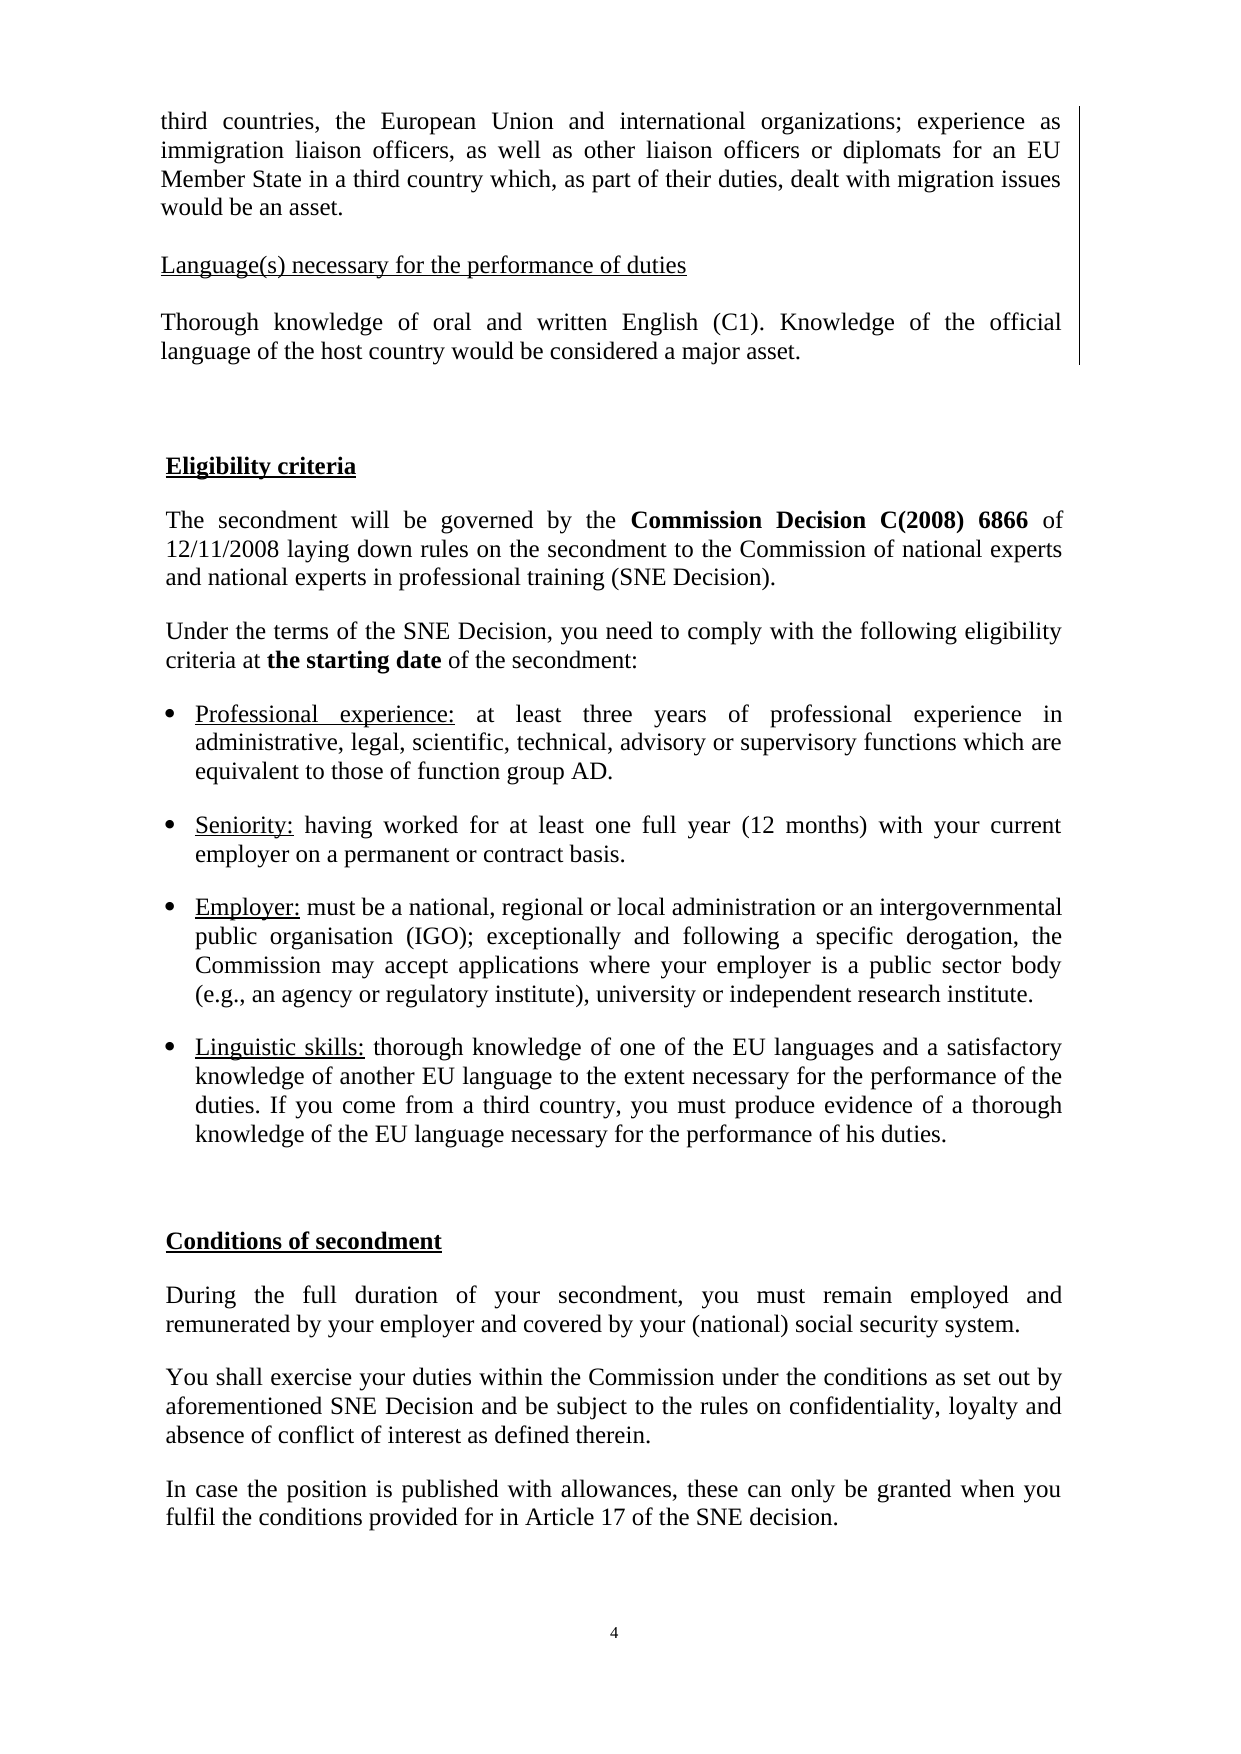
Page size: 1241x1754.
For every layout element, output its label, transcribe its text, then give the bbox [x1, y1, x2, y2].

list Eligibility criteria [165, 451, 1063, 480]
text You shall exercise your duties within the Commission under the conditions as set out by aforementioned SNE Decision and be subject to the rules on confidentiality, loyalty and absence of conflict of interest as defined therein. [165, 1362, 1063, 1449]
list Linguistic skills: thorough knowledge of one of the EU languages and a satisfactory knowledge of another EU language to the extent necessary for the performance of the duties. If you come from a third country, you must produce evidence of a thorough knowledge of the EU language necessary for the performance of his duties. [165, 1032, 1063, 1147]
text During the full duration of your secondment, you must remain employed and remunerated by your employer and covered by your (national) social security system. [165, 1280, 1063, 1337]
list Conditions of secondment [165, 1226, 1063, 1255]
text The secondment will be governed by the Commission Decision C(2008) 6866 of 12/11/2008 laying down rules on the secondment to the Commission of national experts and national experts in professional training (SNE Decision). [165, 505, 1063, 591]
list Professional experience: at least three years of professional experience in administrative, legal, scientific, technical, advisory or supervisory functions which are equivalent to those of function group AD. [165, 699, 1063, 785]
text Under the terms of the SNE Decision, you need to comply with the following eligibility criteria at the starting date of the secondment: [165, 616, 1063, 674]
text In case the position is published with allowances, these can only be granted when you fulfil the conditions provided for in Article 17 of the SNE decision. [165, 1474, 1063, 1531]
list Seniority: having worked for at least one full year (12 months) with your current employer on a permanent or contract basis. [165, 810, 1063, 867]
list Employer: must be a national, regional or local administration or an intergovernmental public organisation (IGO); exceptionally and following a specific derogation, the Commission may accept applications where your employer is a public sector body (e.g., an agency or regulatory institute), university or independent research institute. [165, 892, 1063, 1007]
